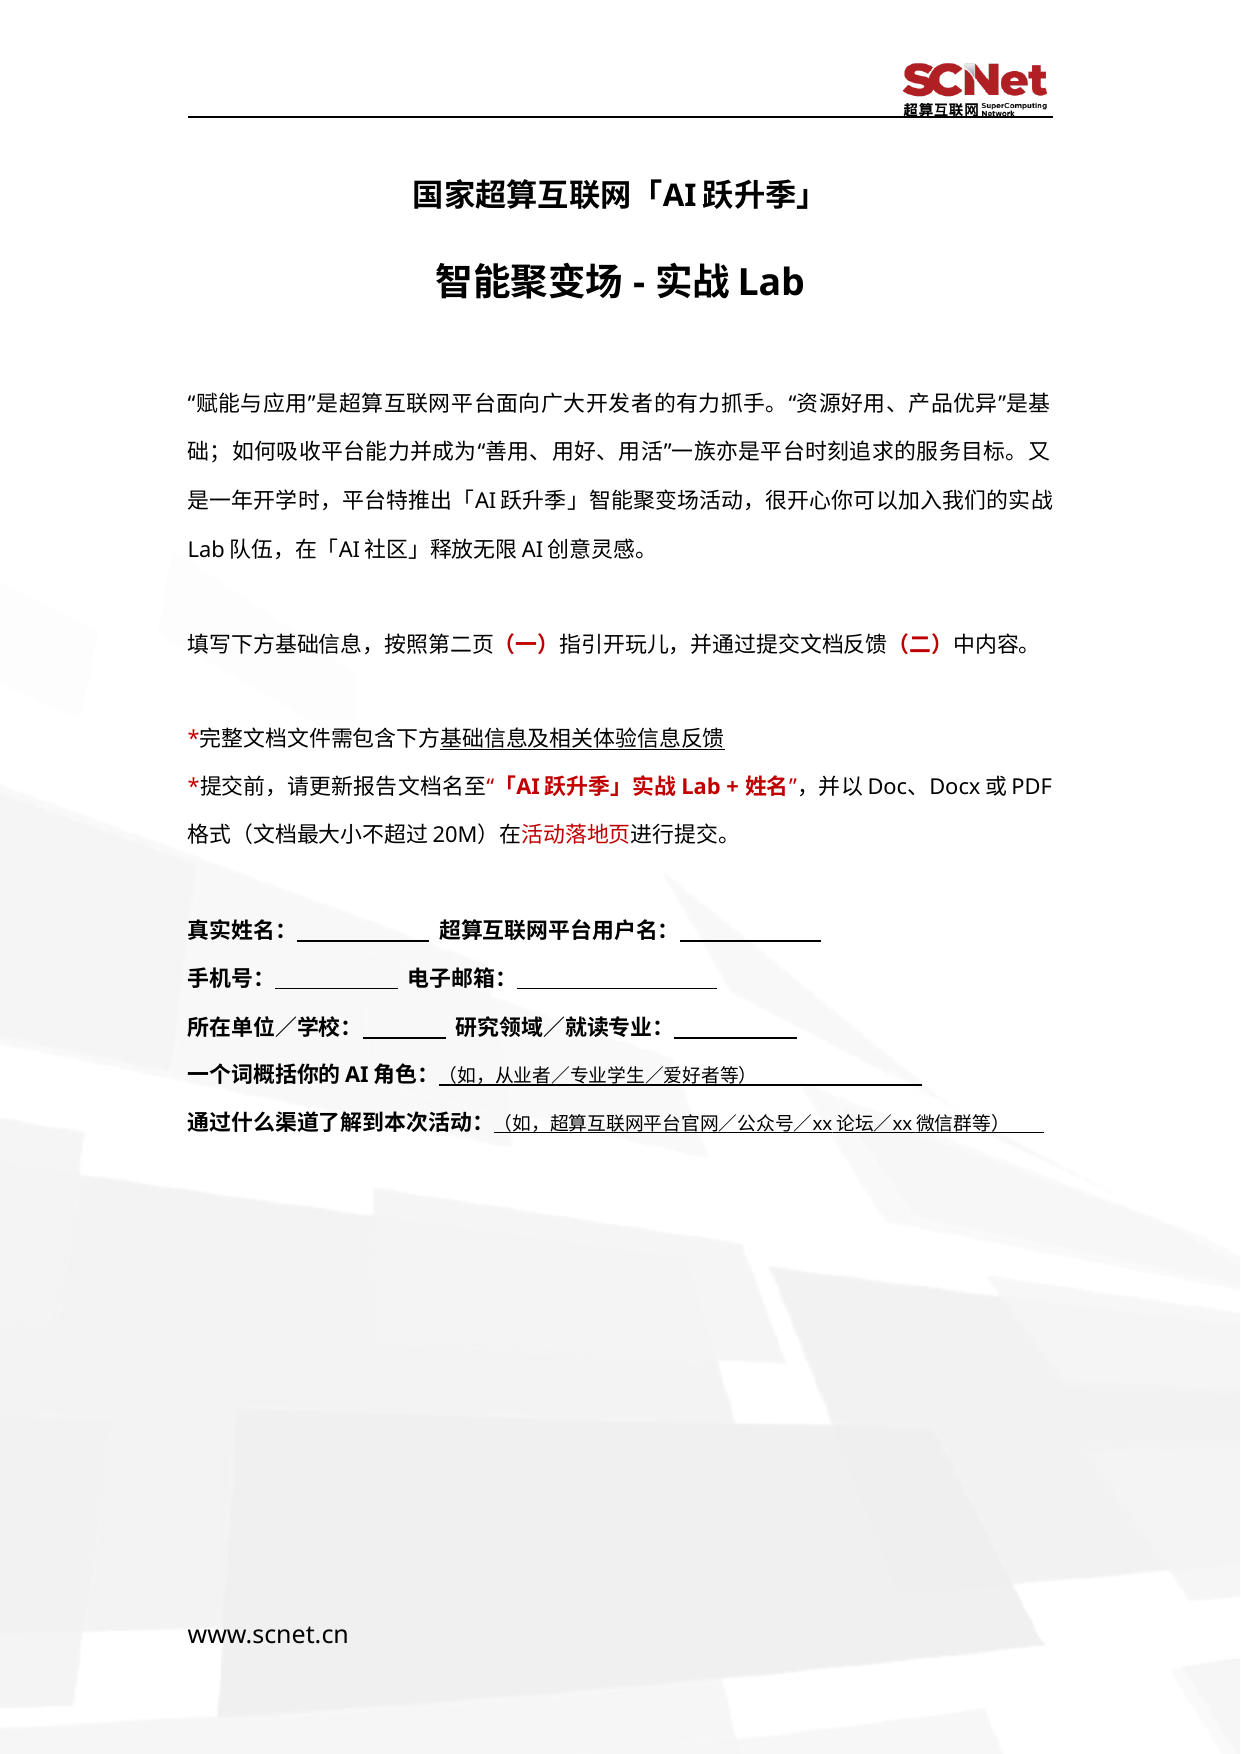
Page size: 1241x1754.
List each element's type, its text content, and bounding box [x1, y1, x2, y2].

text *提交前，请更新报告文档名至“「AI跃升季」实战Lab + 姓名”，并以Doc、Docx或PDF格式（文档最大小不超过20M）在活动落地页进行提交。 [187, 769, 1053, 851]
text 真实姓名： 超算互联网平台用户名： [187, 913, 1053, 945]
text 国家超算互联网「AI跃升季」 [187, 162, 1053, 227]
text 所在单位／学校： 研究领域／就读专业： [187, 1009, 1053, 1042]
picture [0, 0, 1241, 1754]
text “赋能与应用”是超算互联网平台面向广大开发者的有力抓手。“资源好用、产品优异”是基础；如何吸收平台能力并成为“善用、用好、用活”一族亦是平台时刻追求的服务目标。又是一年开学时，平台特推出「AI跃升季」智能聚变场活动，很开心你可以加入我们的实战Lab队伍，在「AI社区」释放无限AI创意灵感。 [187, 386, 1053, 565]
text 通过什么渠道了解到本次活动：（如，超算互联网平台官网／公众号／xx论坛／xx微信群等） [187, 1105, 1053, 1138]
text 手机号： 电子邮箱： [187, 961, 1053, 994]
text 填写下方基础信息，按照第二页（一）指引开玩儿，并通过提交文档反馈（二）中内容。 [187, 627, 1053, 660]
text 智能聚变场 - 实战Lab [187, 248, 1053, 313]
text 一个词概括你的AI角色：（如，从业者／专业学生／爱好者等） [187, 1058, 1053, 1090]
text *完整文档文件需包含下方基础信息及相关体验信息反馈 [187, 722, 1053, 754]
